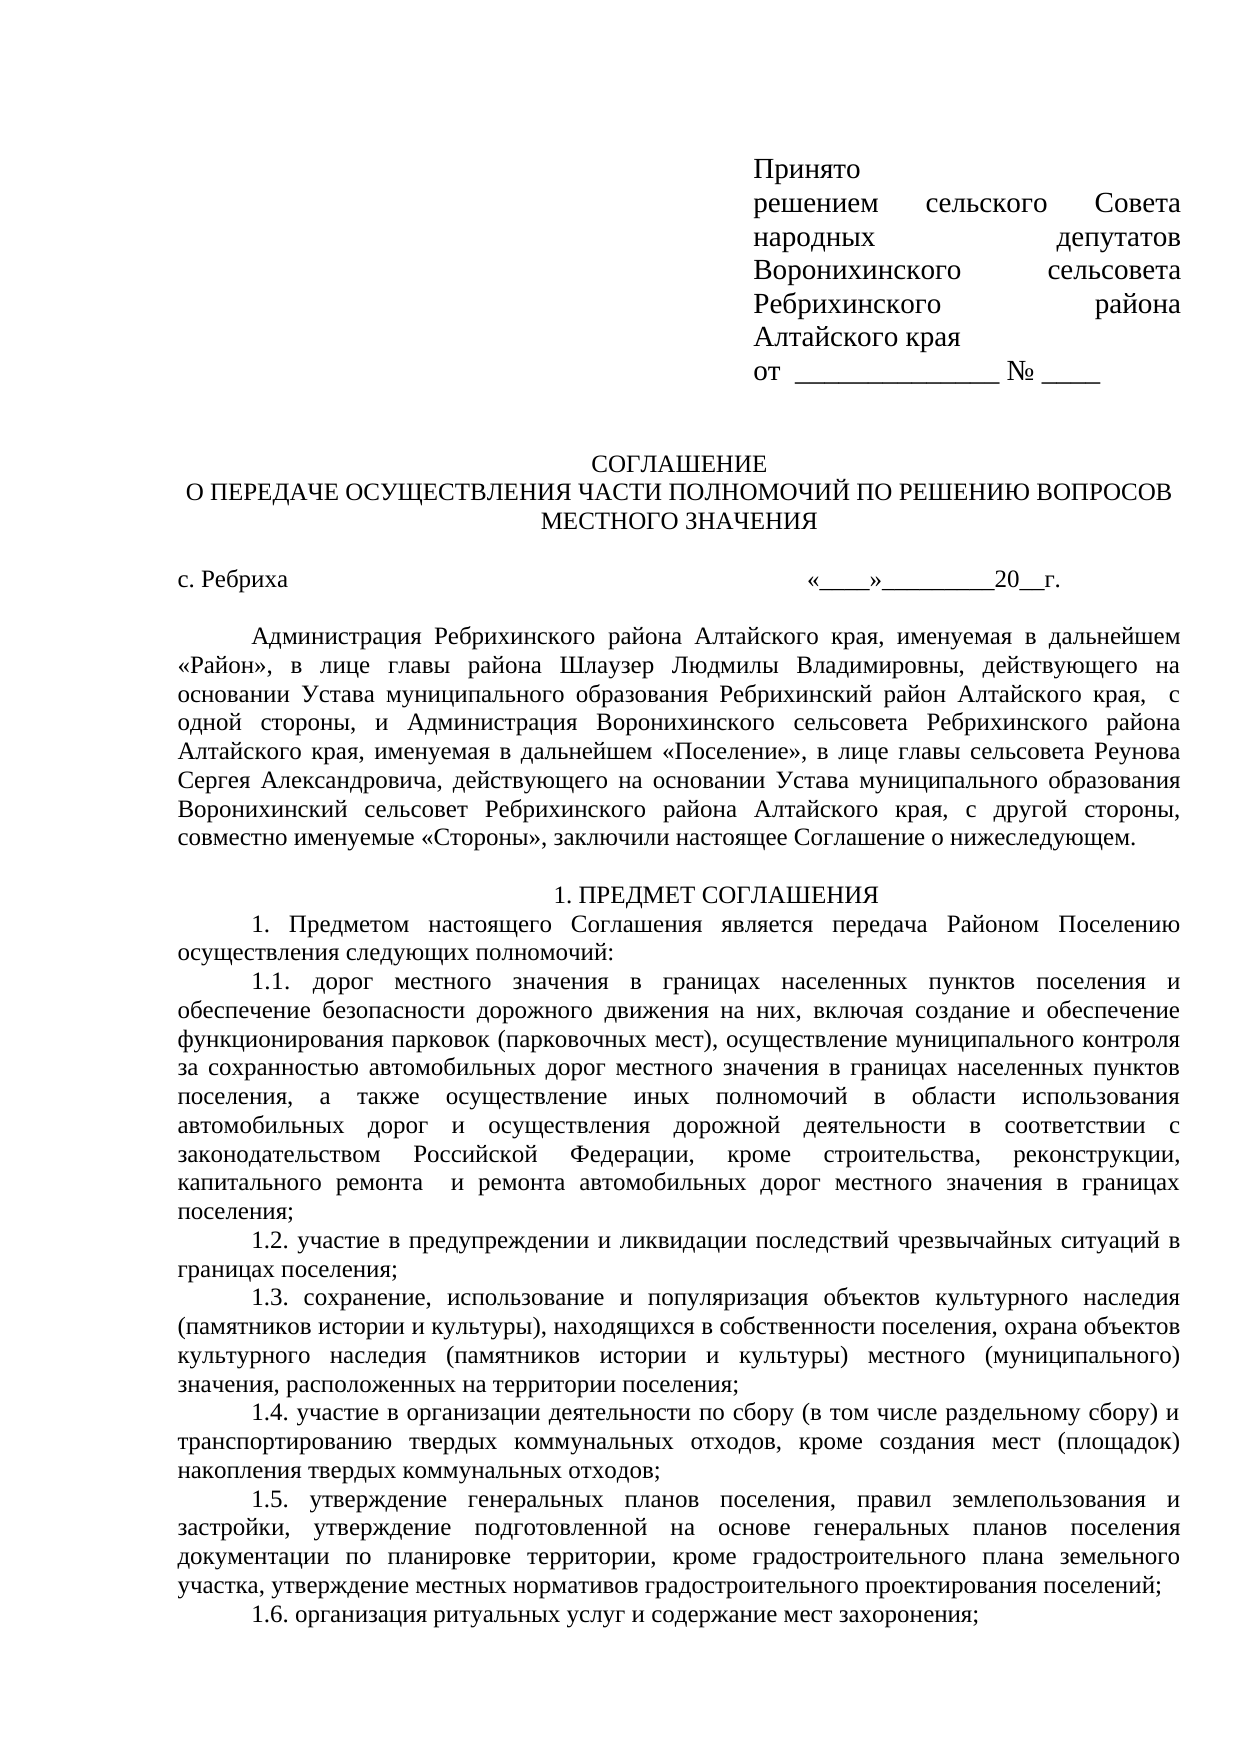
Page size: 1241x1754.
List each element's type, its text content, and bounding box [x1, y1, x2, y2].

text 1.2. участие в предупреждении и ликвидации последствий чрезвычайных ситуаций в границах поселения; [177, 1225, 1181, 1282]
text 1. ПРЕДМЕТ СОГЛАШЕНИЯ [177, 880, 1181, 909]
text 1. Предметом настоящего Соглашения является передача Районом Поселению осуществления следующих полномочий: [177, 909, 1181, 966]
text Администрация Ребрихинского района Алтайского края, именуемая в дальнейшем «Район», в лице главы района Шлаузер Людмилы Владимировны, действующего на основании Устава муниципального образования Ребрихинский район Алтайского края, с одной стороны, и Администрация Воронихинского сельсовета Ребрихинского района Алтайского края, именуемая в дальнейшем «Поселение», в лице главы сельсовета Реунова Сергея Александровича, действующего на основании Устава муниципального образования Воронихинский сельсовет Ребрихинского района Алтайского края, с другой стороны, совместно именуемые «Стороны», заключили настоящее Соглашение о нижеследующем. [177, 621, 1181, 851]
text решением сельского Совета народных депутатов Воронихинского сельсовета Ребрихинского района Алтайского края [753, 185, 1181, 353]
text Принято [753, 152, 1181, 185]
text от ______________ № ____ [753, 353, 1181, 386]
text 1.4. участие в организации деятельности по сбору (в том числе раздельному сбору) и транспортированию твердых коммунальных отходов, кроме создания мест (площадок) накопления твердых коммунальных отходов; [177, 1397, 1181, 1484]
text О передаче Осуществления части полномочий по решению вопросов местного значения [177, 477, 1181, 535]
text 1.3. сохранение, использование и популяризация объектов культурного наследия (памятников истории и культуры), находящихся в собственности поселения, охрана объектов культурного наследия (памятников истории и культуры) местного (муниципального) значения, расположенных на территории поселения; [177, 1282, 1181, 1397]
text с. Ребриха «____»_________20__г. [177, 564, 1181, 592]
text 1.6. организация ритуальных услуг и содержание мест захоронения; [177, 1599, 1181, 1627]
text 1.5. утверждение генеральных планов поселения, правил землепользования и застройки, утверждение подготовленной на основе генеральных планов поселения документации по планировке территории, кроме градостроительного плана земельного участка, утверждение местных нормативов градостроительного проектирования поселений; [177, 1484, 1181, 1599]
text СОГЛАШЕНИЕ [177, 449, 1181, 477]
text 1.1. дорог местного значения в границах населенных пунктов поселения и обеспечение безопасности дорожного движения на них, включая создание и обеспечение функционирования парковок (парковочных мест), осуществление муниципального контроля за сохранностью автомобильных дорог местного значения в границах населенных пунктов поселения, а также осуществление иных полномочий в области использования автомобильных дорог и осуществления дорожной деятельности в соответствии с законодательством Российской Федерации, кроме строительства, реконструкции, капитального ремонта и ремонта автомобильных дорог местного значения в границах поселения; [177, 966, 1181, 1225]
